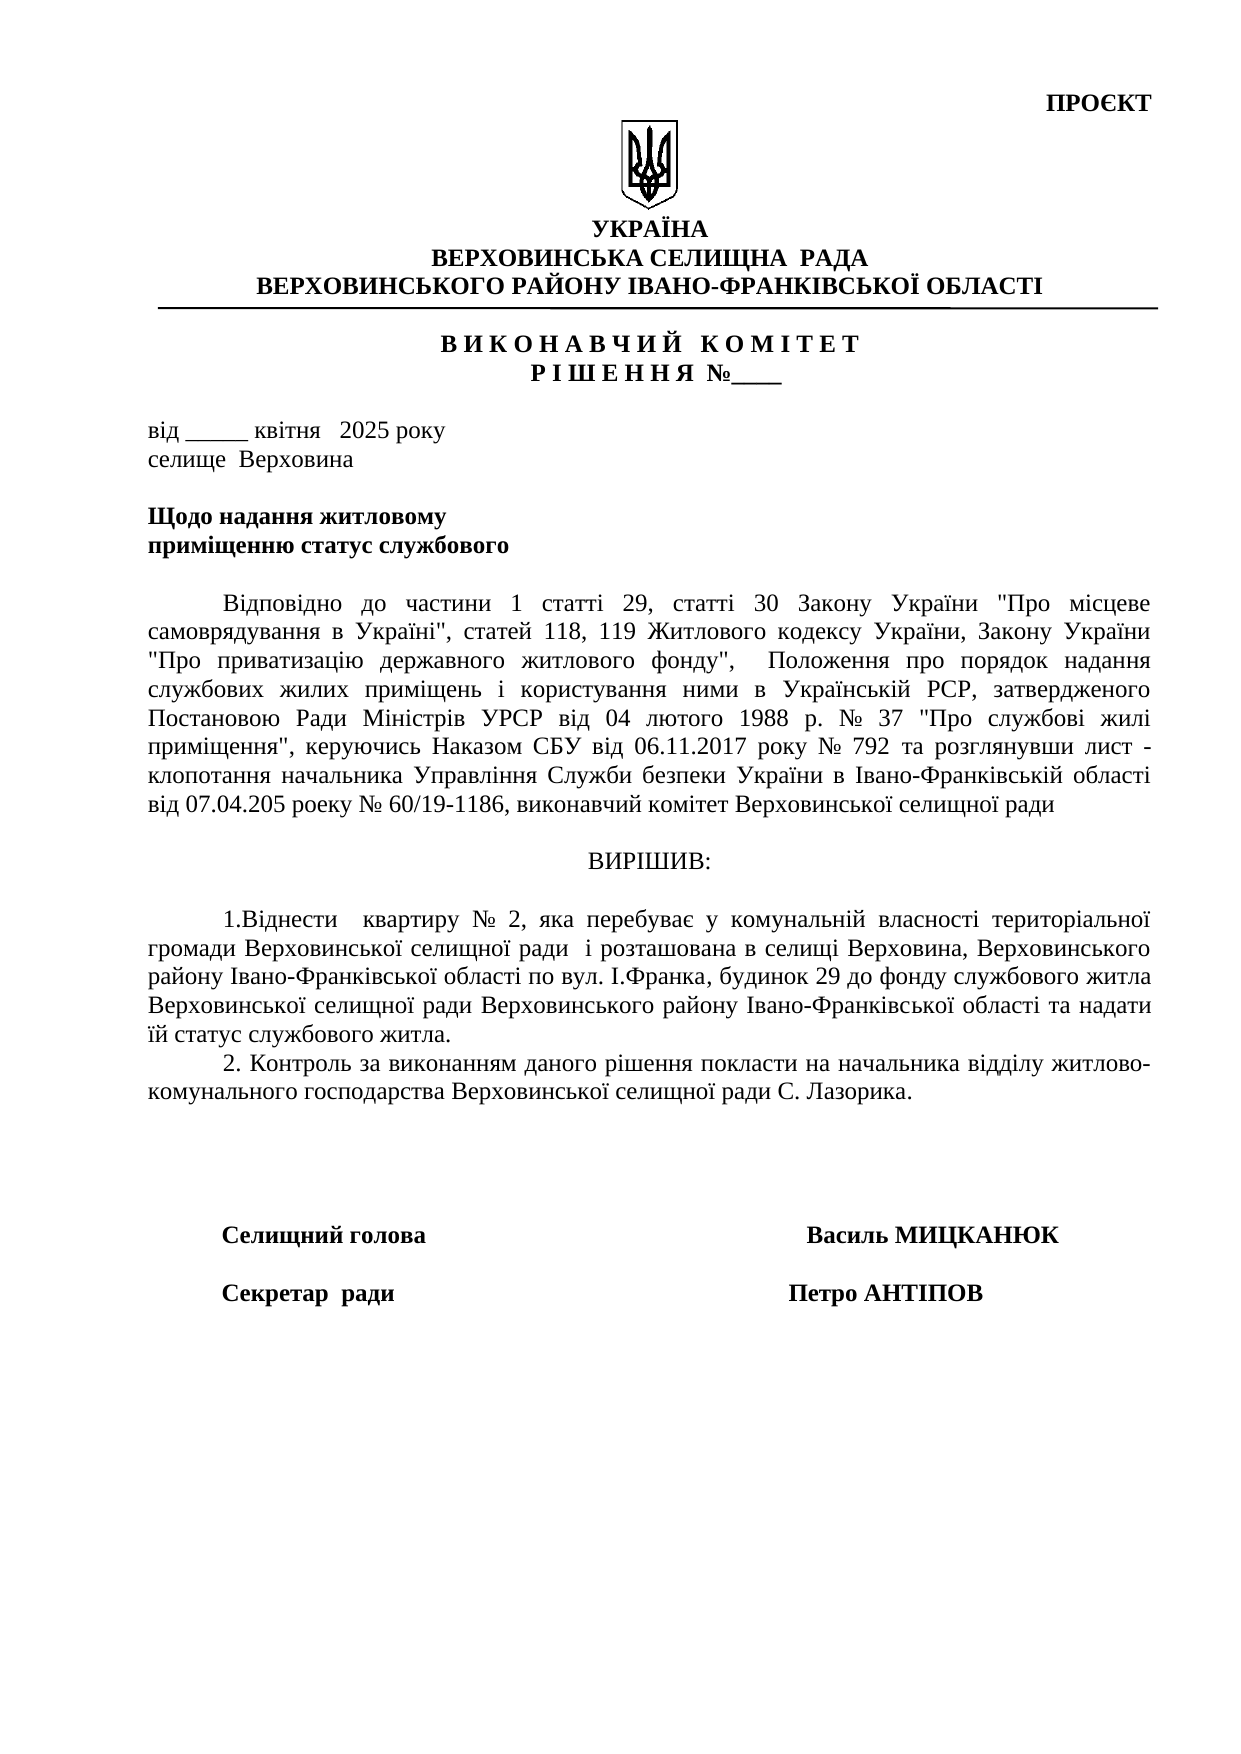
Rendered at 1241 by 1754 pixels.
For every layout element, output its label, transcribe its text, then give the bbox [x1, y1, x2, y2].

text В И К О Н А В Ч И Й К О М І Т Е Т [148, 329, 1152, 358]
text 1.Віднести квартиру № 2, яка перебуває у комунальній власності територіальної громади Верховинської селищної ради і розташована в селищі Верховина, Верховинського району Івано-Франківської області по вул. І.Франка, будинок 29 до фонду службового житла Верховинської селищної ради Верховинського району Івано-Франківської області та надати їй статус службового житла. [148, 904, 1152, 1048]
text ВЕРХОВИНСЬКА СЕЛИЩНА РАДА [148, 243, 1152, 271]
text приміщенню статус службового [148, 530, 1152, 559]
text Селищний голова Василь МИЦКАНЮК [148, 1220, 1152, 1249]
text від _____ квітня 2025 року [148, 415, 1152, 444]
text Секретар ради Петро АНТІПОВ [148, 1278, 1152, 1306]
text ПРОЄКТ [148, 88, 1152, 117]
text 2. Контроль за виконанням даного рішення покласти на начальника відділу житлово-комунального господарства Верховинської селищної ради С. Лазорика. [148, 1048, 1152, 1105]
text Щодо надання житловому [148, 501, 1152, 530]
text УКРАЇНА [148, 214, 1152, 243]
text ВЕРХОВИНСЬКОГО РАЙОНУ ІВАНО-ФРАНКІВСЬКОЇ ОБЛАСТІ [148, 271, 1152, 300]
text Відповідно до частини 1 статті 29, статті 30 Закону України "Про місцеве самоврядування в Україні", статей 118, 119 Житлового кодексу України, Закону України "Про приватизацію державного житлового фонду", Положення про порядок надання службових жилих приміщень і користування ними в Українській РСР, затвердженого Постановою Ради Міністрів УРСР від 04 лютого 1988 р. № 37 "Про службові жилі приміщення", керуючись Наказом СБУ від 06.11.2017 року № 792 та розглянувши лист - клопотання начальника Управління Служби безпеки України в Івано-Франківській області від 07.04.205 роеку № 60/19-1186, виконавчий комітет Верховинської селищної ради [148, 588, 1152, 818]
text Р І Ш Е Н Н Я №____ [148, 358, 1152, 386]
picture [617, 117, 683, 214]
text ВИРІШИВ: [148, 846, 1152, 875]
text селище Верховина [148, 444, 1152, 473]
